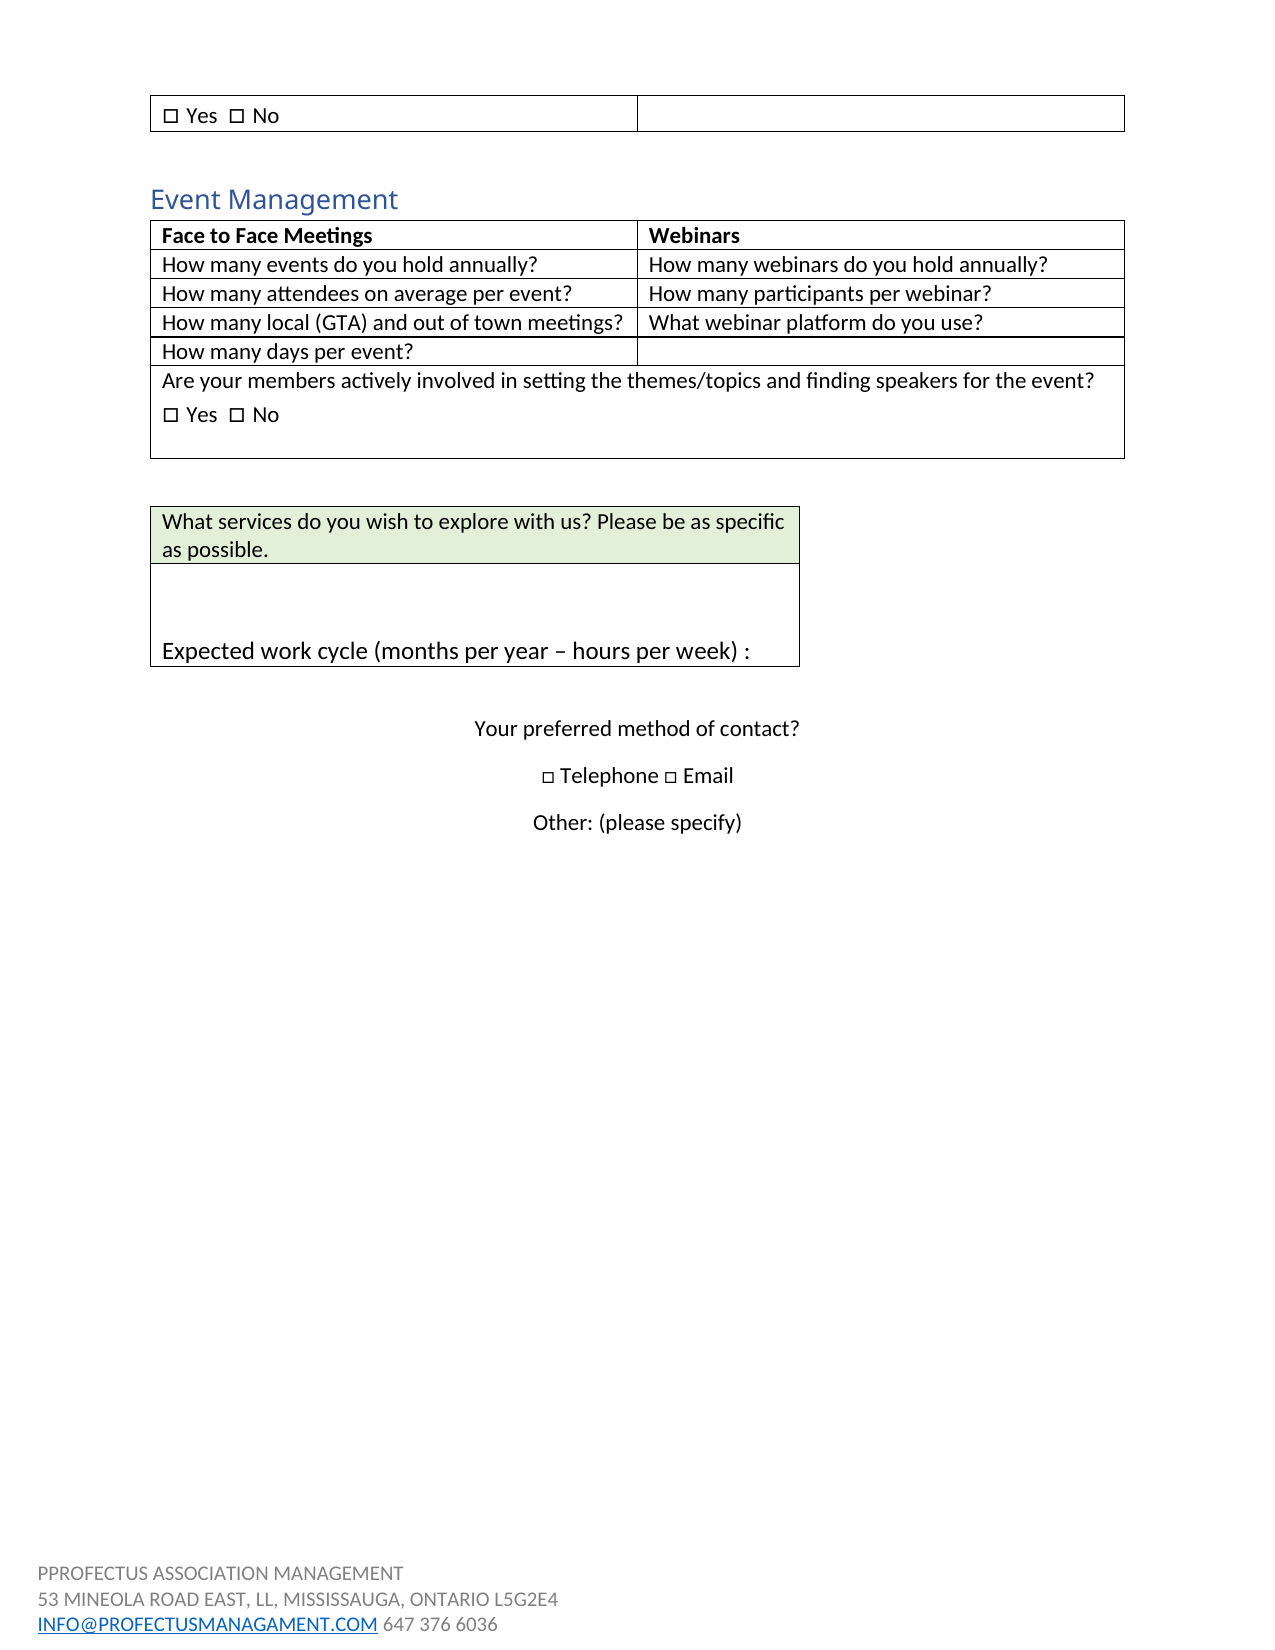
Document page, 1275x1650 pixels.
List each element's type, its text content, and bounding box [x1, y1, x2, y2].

table_cell How many attendees on average per event? [151, 279, 637, 307]
table_header What services do you wish to explore with us? Please be as specific as possible. [151, 507, 799, 563]
table_cell How many local (GTA) and out of town meetings? [151, 308, 637, 336]
table_cell How many participants per webinar? [638, 279, 1124, 307]
text Other: (please specify) [150, 808, 1125, 836]
table_cell How many days per event? [151, 338, 637, 365]
table_header Webinars [638, 221, 1124, 249]
subtitle Event Management [150, 180, 1125, 217]
table_header Face to Face Meetings [151, 221, 637, 249]
text □ Telephone □ Email [150, 761, 1125, 789]
table_cell Are your members actively involved in setting the themes/topics and finding speakers for the event? □ Yes □ No [151, 366, 1124, 458]
table_cell Expected work cycle (months per year – hours per week) : [151, 564, 799, 666]
text Your preferred method of contact? [150, 714, 1125, 742]
table_cell How many webinars do you hold annually? [638, 250, 1124, 278]
table_cell What webinar platform do you use? [638, 308, 1124, 336]
table_cell How many events do you hold annually? [151, 250, 637, 278]
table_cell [151, 96, 637, 131]
table_cell [638, 96, 1124, 131]
table_cell [638, 338, 1124, 365]
